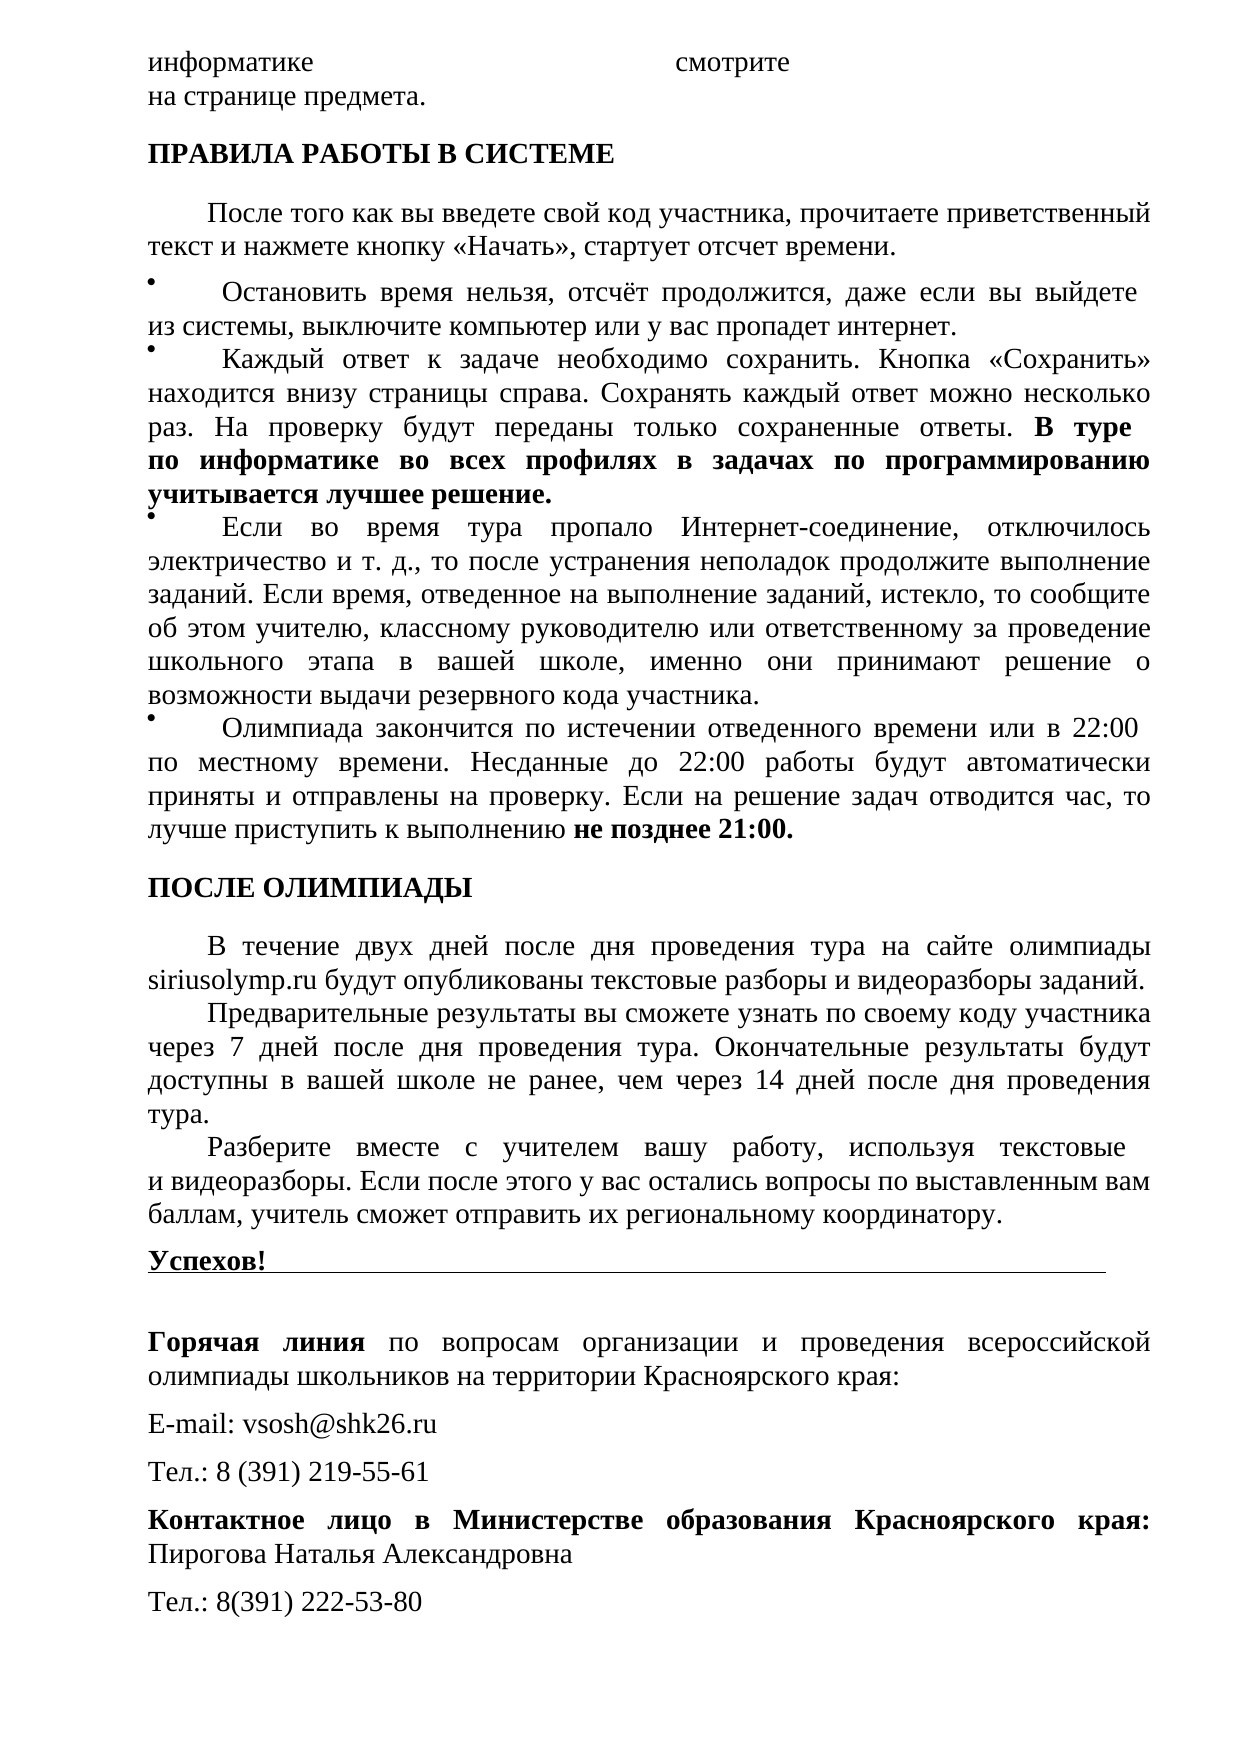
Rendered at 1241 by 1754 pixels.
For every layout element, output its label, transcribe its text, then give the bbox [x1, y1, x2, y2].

text Горячая линия по вопросам организации и проведения всероссийской олимпиады школьников на территории Красноярского края: [148, 1324, 1152, 1391]
text Контактное лицо в Министерстве образования Красноярского края: Пирогова Наталья Александровна [148, 1502, 1152, 1569]
list Если во время тура пропало Интернет-соединение, отключилось электричество и т. д., то после устранения неполадок продолжите выполнение заданий. Если время, отведенное на выполнение заданий, истекло, то сообщите об этом учителю, классному руководителю или ответственному за проведение школьного этапа в вашей школе, именно они принимают решение о возможности выдачи резервного кода участника. [148, 509, 1152, 711]
list Олимпиада закончится по истечении отведенного времени или в 22:00 по местному времени. Несданные до 22:00 работы будут автоматически приняты и отправлены на проверку. Если на решение задач отводится час, то лучше приступить к выполнению не позднее 21:00. [148, 711, 1152, 845]
text В течение двух дней после дня проведения тура на сайте олимпиады siriusolymp.ru будут опубликованы текстовые разборы и видеоразборы заданий. [148, 928, 1152, 995]
text Успехов! [148, 1243, 1152, 1276]
text Разберите вместе с учителем вашу работу, используя текстовые и видеоразборы. Если после этого у вас остались вопросы по выставленным вам баллам, учитель сможет отправить их региональному координатору. [148, 1129, 1152, 1230]
list Каждый ответ к задаче необходимо сохранить. Кнопка «Сохранить» находится внизу страницы справа. Сохранять каждый ответ можно несколько раз. На проверку будут переданы только сохраненные ответы. В туре по информатике во всех профилях в задачах по программированию учитывается лучшее решение. [148, 342, 1152, 509]
text Тел.: 8 (391) 219-55-61 [148, 1454, 1152, 1488]
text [148, 44, 1152, 111]
text Тел.: 8(391) 222-53-80 [148, 1584, 1152, 1617]
text ПОСЛЕ ОЛИМПИАДЫ [148, 870, 1152, 903]
text ПРАВИЛА РАБОТЫ В СИСТЕМЕ [148, 136, 1152, 170]
text E-mail: vsosh@shk26.ru [148, 1406, 1152, 1439]
text После того как вы введете свой код участника, прочитаете приветственный текст и нажмете кнопку «Начать», стартует отсчет времени. [148, 195, 1152, 262]
text Предварительные результаты вы сможете узнать по своему коду участника через 7 дней после дня проведения тура. Окончательные результаты будут доступны в вашей школе не ранее, чем через 14 дней после дня проведения тура. [148, 995, 1152, 1129]
list Остановить время нельзя, отсчёт продолжится, даже если вы выйдете из системы, выключите компьютер или у вас пропадет интернет. [148, 274, 1152, 342]
